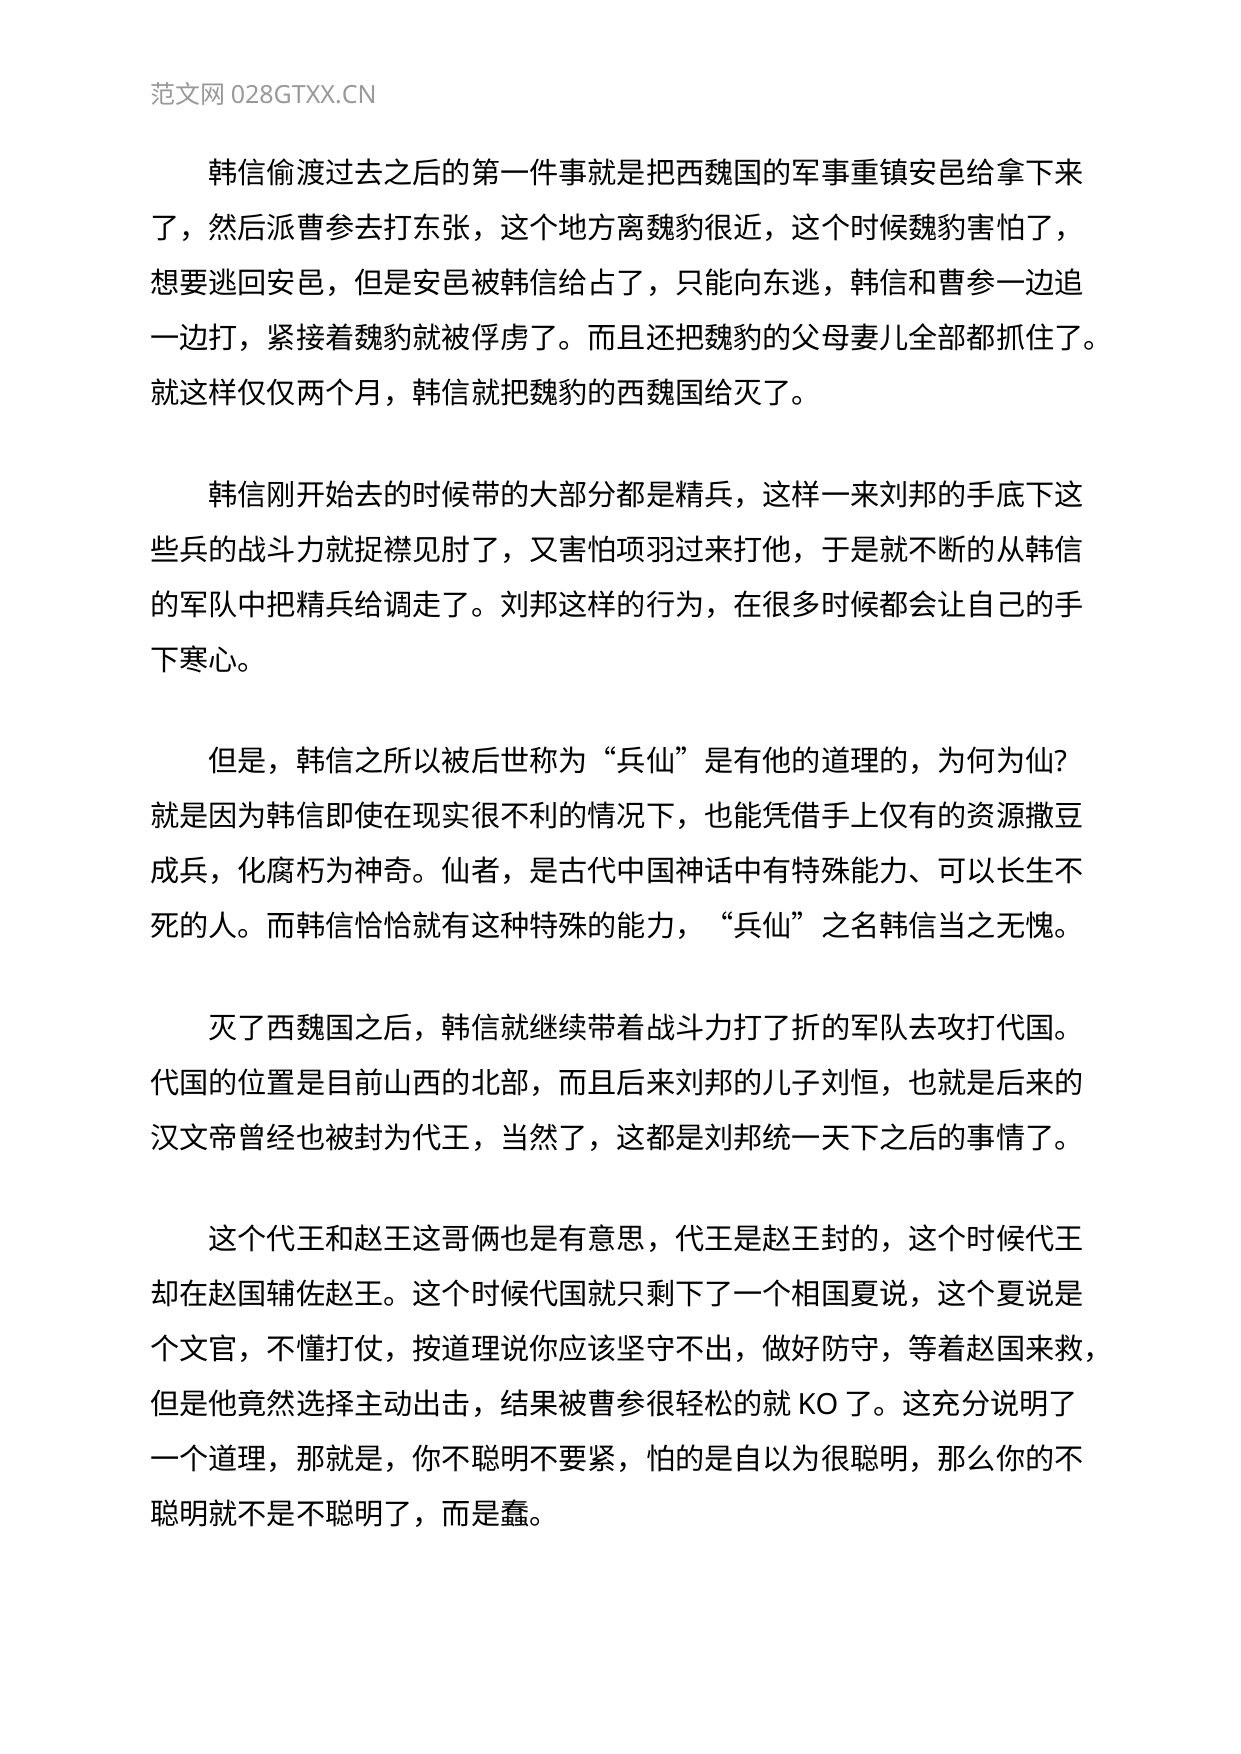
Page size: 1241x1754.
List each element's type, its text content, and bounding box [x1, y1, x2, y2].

text 韩信刚开始去的时候带的大部分都是精兵，这样一来刘邦的手底下这些兵的战斗力就捉襟见肘了，又害怕项羽过来打他，于是就不断的从韩信的军队中把精兵给调走了。刘邦这样的行为，在很多时候都会让自己的手下寒心。 [150, 471, 1090, 678]
text 韩信偷渡过去之后的第一件事就是把西魏国的军事重镇安邑给拿下来了，然后派曹参去打东张，这个地方离魏豹很近，这个时候魏豹害怕了，想要逃回安邑，但是安邑被韩信给占了，只能向东逃，韩信和曹参一边追一边打，紧接着魏豹就被俘虏了。而且还把魏豹的父母妻儿全部都抓住了。就这样仅仅两个月，韩信就把魏豹的西魏国给灭了。 [150, 150, 1090, 412]
text 灭了西魏国之后，韩信就继续带着战斗力打了折的军队去攻打代国。代国的位置是目前山西的北部，而且后来刘邦的儿子刘恒，也就是后来的汉文帝曾经也被封为代王，当然了，这都是刘邦统一天下之后的事情了。 [150, 1004, 1090, 1156]
text 这个代王和赵王这哥俩也是有意思，代王是赵王封的，这个时候代王却在赵国辅佐赵王。这个时候代国就只剩下了一个相国夏说，这个夏说是个文官，不懂打仗，按道理说你应该坚守不出，做好防守，等着赵国来救，但是他竟然选择主动出击，结果被曹参很轻松的就KO了。这充分说明了一个道理，那就是，你不聪明不要紧，怕的是自以为很聪明，那么你的不聪明就不是不聪明了，而是蠢。 [150, 1216, 1090, 1533]
text 但是，韩信之所以被后世称为“兵仙”是有他的道理的，为何为仙?就是因为韩信即使在现实很不利的情况下，也能凭借手上仅有的资源撒豆成兵，化腐朽为神奇。仙者，是古代中国神话中有特殊能力、可以长生不死的人。而韩信恰恰就有这种特殊的能力，“兵仙”之名韩信当之无愧。 [150, 738, 1090, 945]
